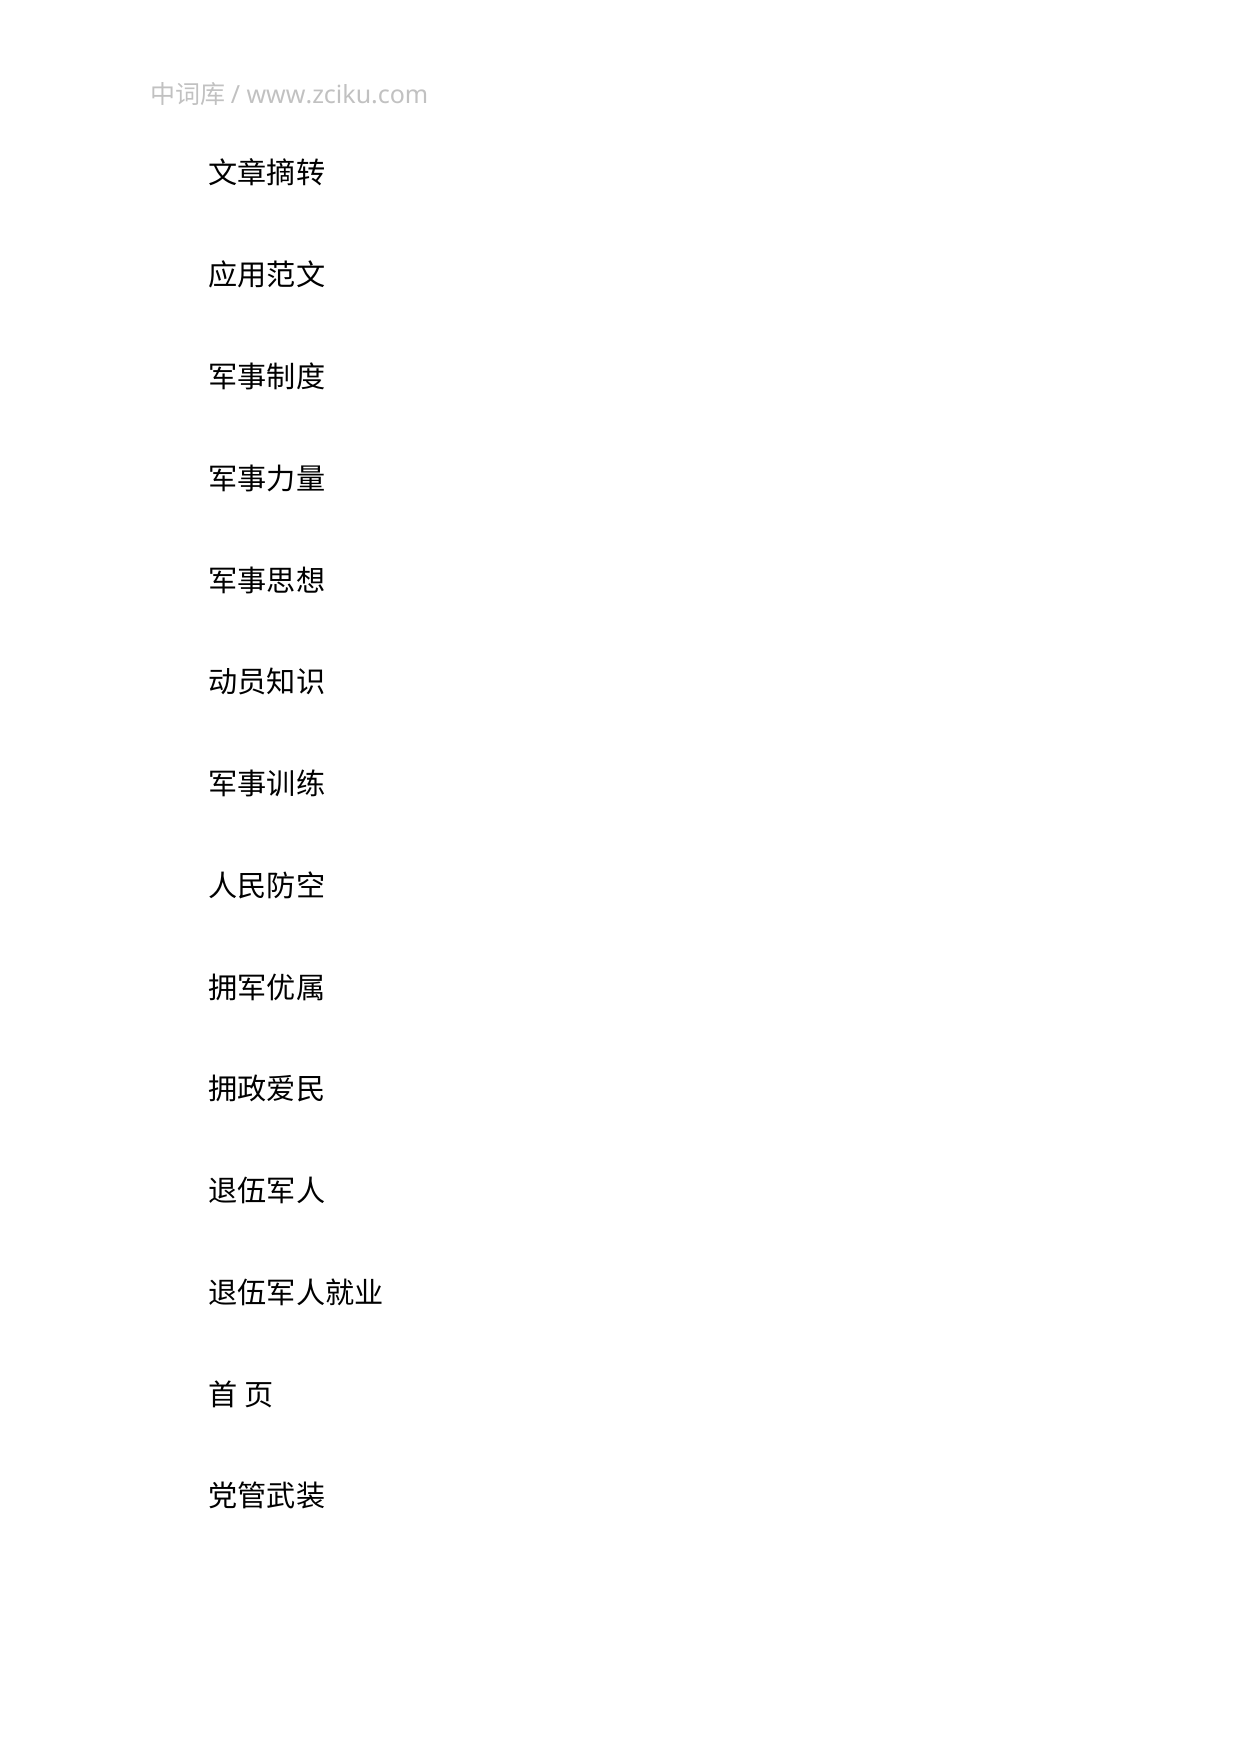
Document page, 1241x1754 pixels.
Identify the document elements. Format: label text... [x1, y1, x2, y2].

text 军事思想 [150, 557, 1090, 599]
text 军事制度 [150, 353, 1090, 396]
text 退伍军人就业 [150, 1269, 1090, 1312]
text 动员知识 [150, 659, 1090, 701]
text 首 页 [150, 1371, 1090, 1413]
text 退伍军人 [150, 1168, 1090, 1210]
text 应用范文 [150, 252, 1090, 294]
text 文章摘转 [150, 150, 1090, 192]
text 党管武装 [150, 1473, 1090, 1515]
text 军事训练 [150, 761, 1090, 803]
text 军事力量 [150, 455, 1090, 498]
text 拥军优属 [150, 964, 1090, 1006]
text 人民防空 [150, 862, 1090, 905]
text 拥政爱民 [150, 1066, 1090, 1108]
